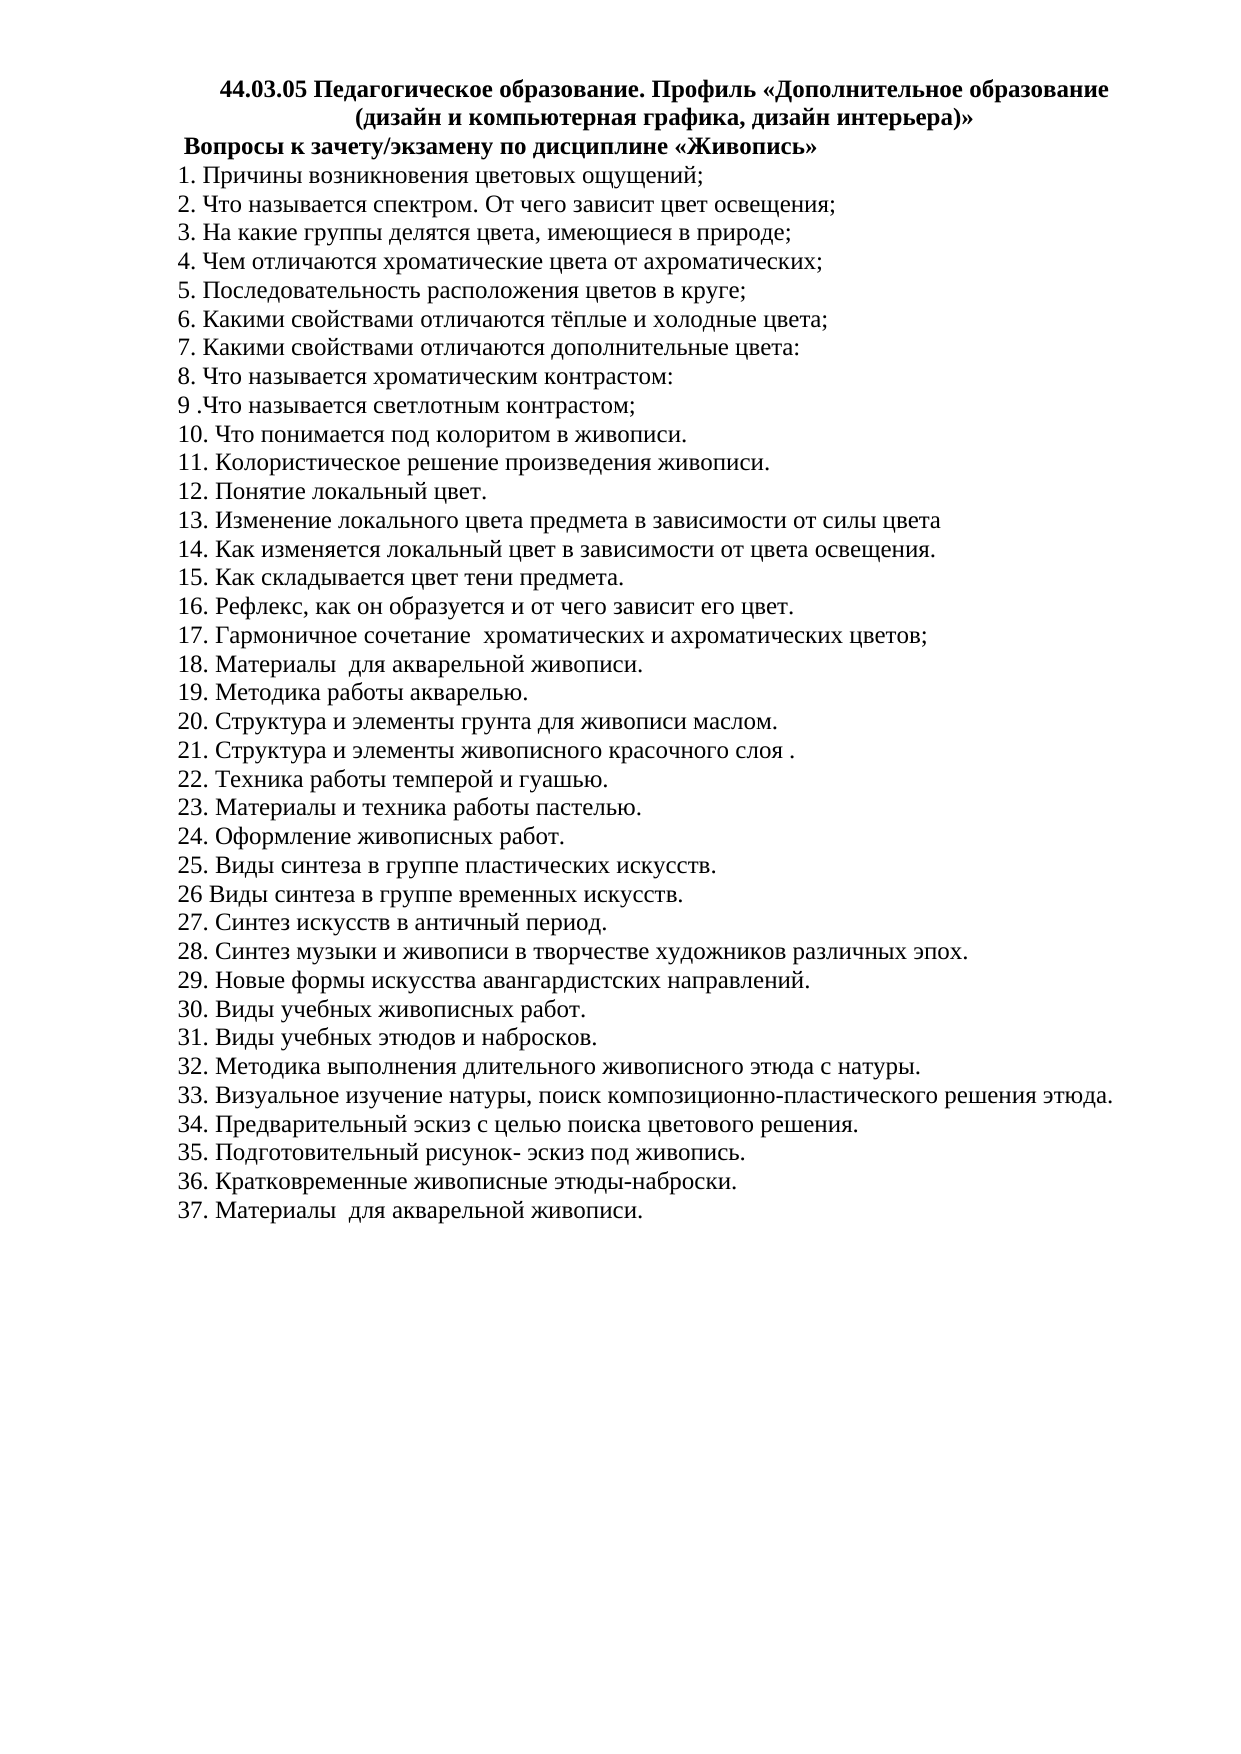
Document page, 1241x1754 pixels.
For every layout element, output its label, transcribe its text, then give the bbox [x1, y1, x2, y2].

text 29. Новые формы искусства авангардистских направлений. [177, 965, 1152, 994]
list Методика выполнения длительного живописного этюда с натуры. [177, 1051, 1152, 1080]
list Предварительный эскиз с целью поиска цветового решения. [177, 1109, 1152, 1137]
list Визуальное изучение натуры, поиск композиционно-пластического решения этюда. [177, 1080, 1152, 1109]
text 11. Колористическое решение произведения живописи. [177, 447, 1152, 476]
text 26 Виды синтеза в группе временных искусств. [177, 879, 1152, 907]
list Материалы для акварельной живописи. [177, 1195, 1152, 1224]
list Подготовительный рисунок- эскиз под живопись. [177, 1137, 1152, 1166]
text 31. Виды учебных этюдов и набросков. [177, 1022, 1152, 1051]
text 17. Гармоничное сочетание хроматических и ахроматических цветов; [177, 620, 1152, 649]
text 28. Синтез музыки и живописи в творчестве художников различных эпох. [177, 936, 1152, 965]
text 12. Понятие локальный цвет. [177, 476, 1152, 505]
text 6. Какими свойствами отличаются тёплые и холодные цвета; [177, 304, 1152, 332]
text 16. Рефлекс, как он образуется и от чего зависит его цвет. [177, 591, 1152, 620]
text 9 .Что называется светлотным контрастом; [177, 390, 1152, 419]
text 15. Как складывается цвет тени предмета. [177, 562, 1152, 591]
text 18. Материалы для акварельной живописи. [177, 649, 1152, 677]
text 30. Виды учебных живописных работ. [177, 994, 1152, 1022]
text 4. Чем отличаются хроматические цвета от ахроматических; [177, 246, 1152, 275]
text 13. Изменение локального цвета предмета в зависимости от силы цвета [177, 505, 1152, 534]
text 10. Что понимается под колоритом в живописи. [177, 419, 1152, 447]
text 25. Виды синтеза в группе пластических искусств. [177, 850, 1152, 879]
text 22. Техника работы темперой и гуашью. [177, 764, 1152, 792]
text 24. Оформление живописных работ. [177, 821, 1152, 850]
text 14. Как изменяется локальный цвет в зависимости от цвета освещения. [177, 534, 1152, 562]
text 23. Материалы и техника работы пастелью. [177, 792, 1152, 821]
text Вопросы к зачету/экзамену по дисциплине «Живопись» [183, 131, 1152, 160]
text 1. Причины возникновения цветовых ощущений; [177, 160, 1152, 189]
list Кратковременные живописные этюды-наброски. [177, 1166, 1152, 1195]
text 7. Какими свойствами отличаются дополнительные цвета: [177, 332, 1152, 361]
text 21. Структура и элементы живописного красочного слоя . [177, 735, 1152, 764]
text 27. Синтез искусств в античный период. [177, 907, 1152, 936]
text 2. Что называется спектром. От чего зависит цвет освещения; [177, 189, 1152, 217]
text 19. Методика работы акварелью. [177, 677, 1152, 706]
text 3. На какие группы делятся цвета, имеющиеся в природе; [177, 217, 1152, 246]
text 20. Структура и элементы грунта для живописи маслом. [177, 706, 1152, 735]
text 5. Последовательность расположения цветов в круге; [177, 275, 1152, 304]
text 8. Что называется хроматическим контрастом: [177, 361, 1152, 390]
